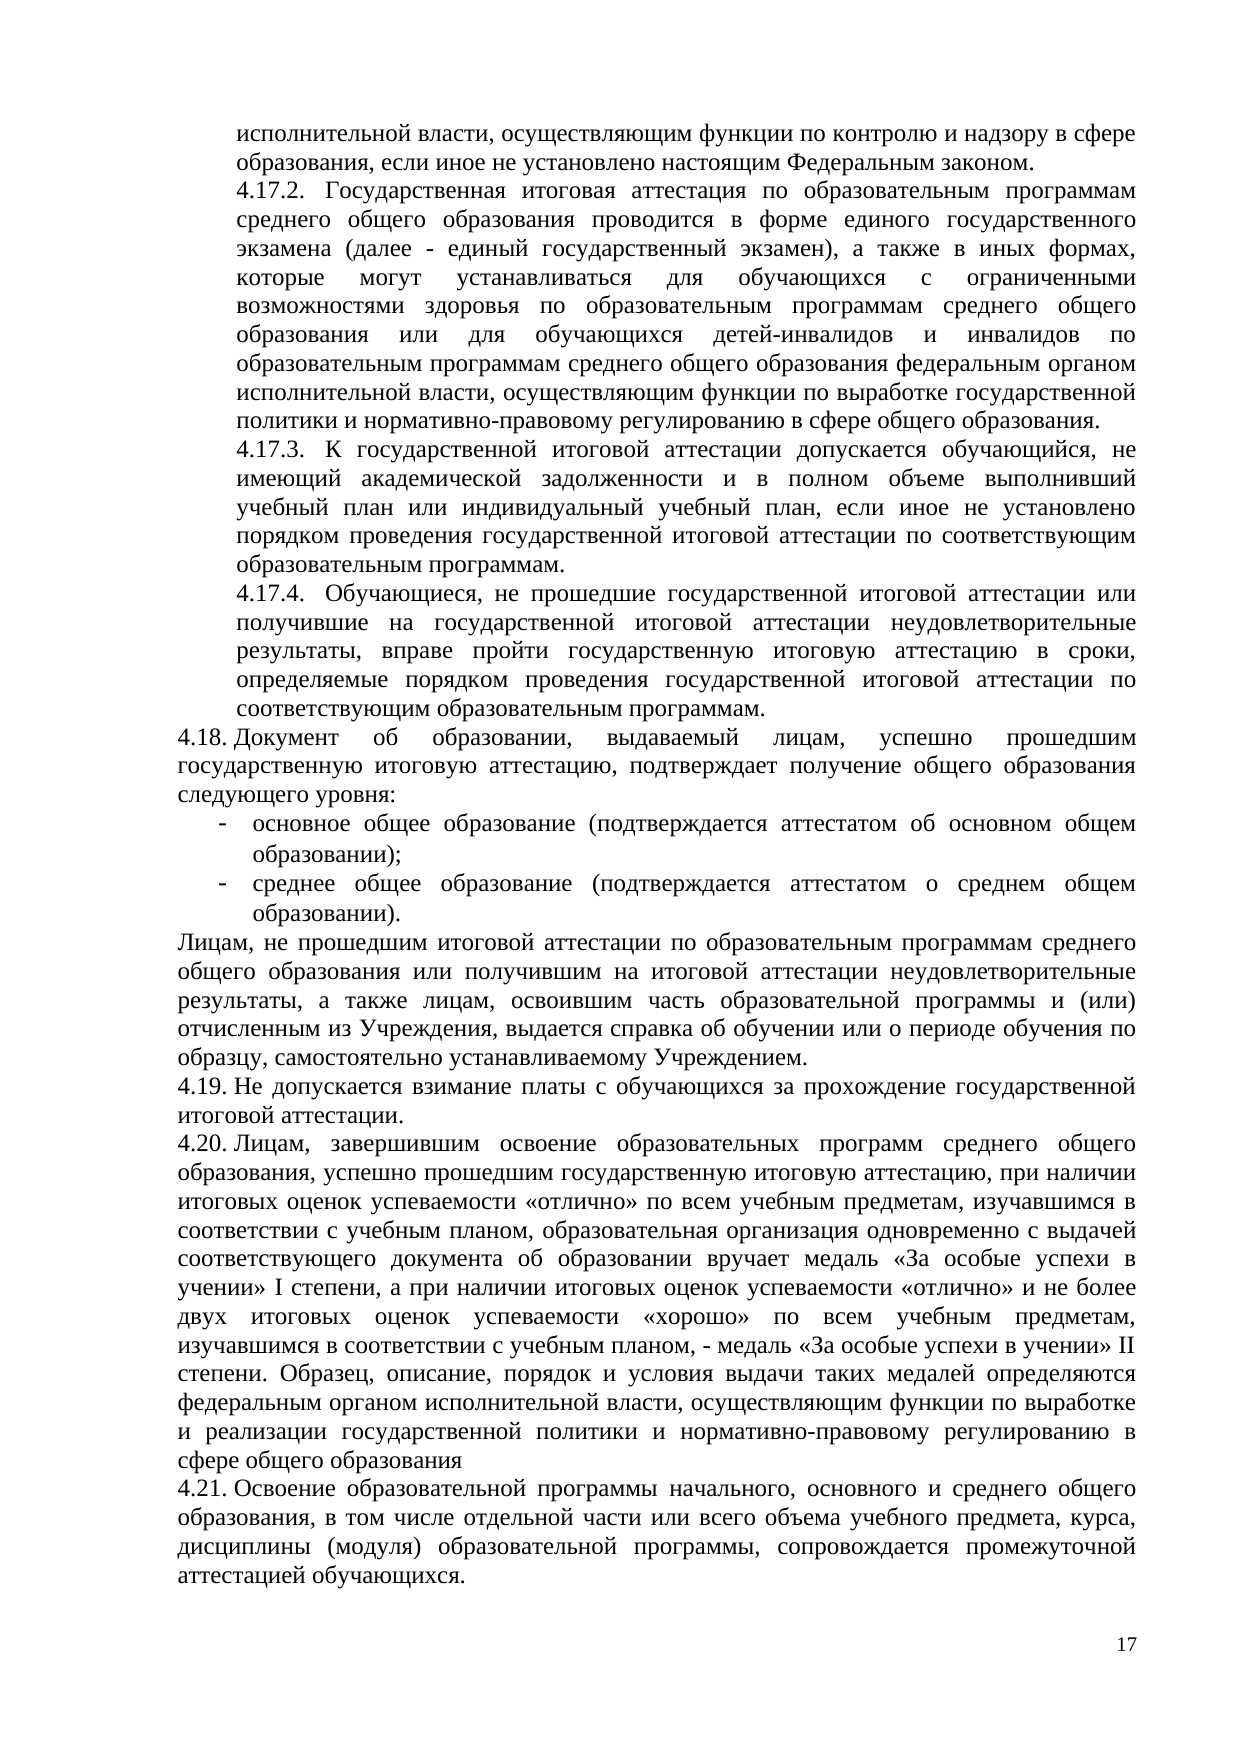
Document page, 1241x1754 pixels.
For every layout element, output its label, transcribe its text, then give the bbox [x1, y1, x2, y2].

list Освоение образовательной программы начального, основного и среднего общего образования, в том числе отдельной части или всего объема учебного предмета, курса, дисциплины (модуля) образовательной программы, сопровождается промежуточной аттестацией обучающихся. [177, 1473, 1137, 1588]
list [236, 118, 1137, 176]
list Обучающиеся, не прошедшие государственной итоговой аттестации или получившие на государственной итоговой аттестации неудовлетворительные результаты, вправе пройти государственную итоговую аттестацию в сроки, определяемые порядком проведения государственной итоговой аттестации по соответствующим образовательным программам. [236, 578, 1137, 722]
text Лицам, не прошедшим итоговой аттестации по образовательным программам среднего общего образования или получившим на итоговой аттестации неудовлетворительные результаты, а также лицам, освоившим часть образовательной программы и (или) отчисленным из Учреждения, выдается справка об обучении или о периоде обучения по образцу, самостоятельно устанавливаемому Учреждением. [177, 927, 1137, 1071]
list Лицам, завершившим освоение образовательных программ среднего общего образования, успешно прошедшим государственную итоговую аттестацию, при наличии итоговых оценок успеваемости «отлично» по всем учебным предметам, изучавшимся в соответствии с учебным планом, образовательная организация одновременно с выдачей соответствующего документа об образовании вручает медаль «За особые успехи в учении» I степени, а при наличии итоговых оценок успеваемости «отлично» и не более двух итоговых оценок успеваемости «хорошо» по всем учебным предметам, изучавшимся в соответствии с учебным планом, - медаль «За особые успехи в учении» II степени. Образец, описание, порядок и условия выдачи таких медалей определяются федеральным органом исполнительной власти, осуществляющим функции по выработке и реализации государственной политики и нормативно-правовому регулированию в сфере общего образования [177, 1128, 1137, 1473]
list Государственная итоговая аттестация по образовательным программам среднего общего образования проводится в форме единого государственного экзамена (далее - единый государственный экзамен), а также в иных формах, которые могут устанавливаться для обучающихся с ограниченными возможностями здоровья по образовательным программам среднего общего образования или для обучающихся детей-инвалидов и инвалидов по образовательным программам среднего общего образования федеральным органом исполнительной власти, осуществляющим функции по выработке государственной политики и нормативно-правовому регулированию в сфере общего образования. [236, 176, 1137, 434]
list Документ об образовании, выдаваемый лицам, успешно прошедшим государственную итоговую аттестацию, подтверждает получение общего образования следующего уровня: [177, 722, 1137, 808]
list К государственной итоговой аттестации допускается обучающийся, не имеющий академической задолженности и в полном объеме выполнивший учебный план или индивидуальный учебный план, если иное не установлено порядком проведения государственной итоговой аттестации по соответствующим образовательным программам. [236, 434, 1137, 578]
list Не допускается взимание платы с обучающихся за прохождение государственной итоговой аттестации. [177, 1071, 1137, 1128]
list среднее общее образование (подтверждается аттестатом о среднем общем образовании). [215, 868, 1137, 927]
list основное общее образование (подтверждается аттестатом об основном общем образовании); [215, 808, 1137, 868]
